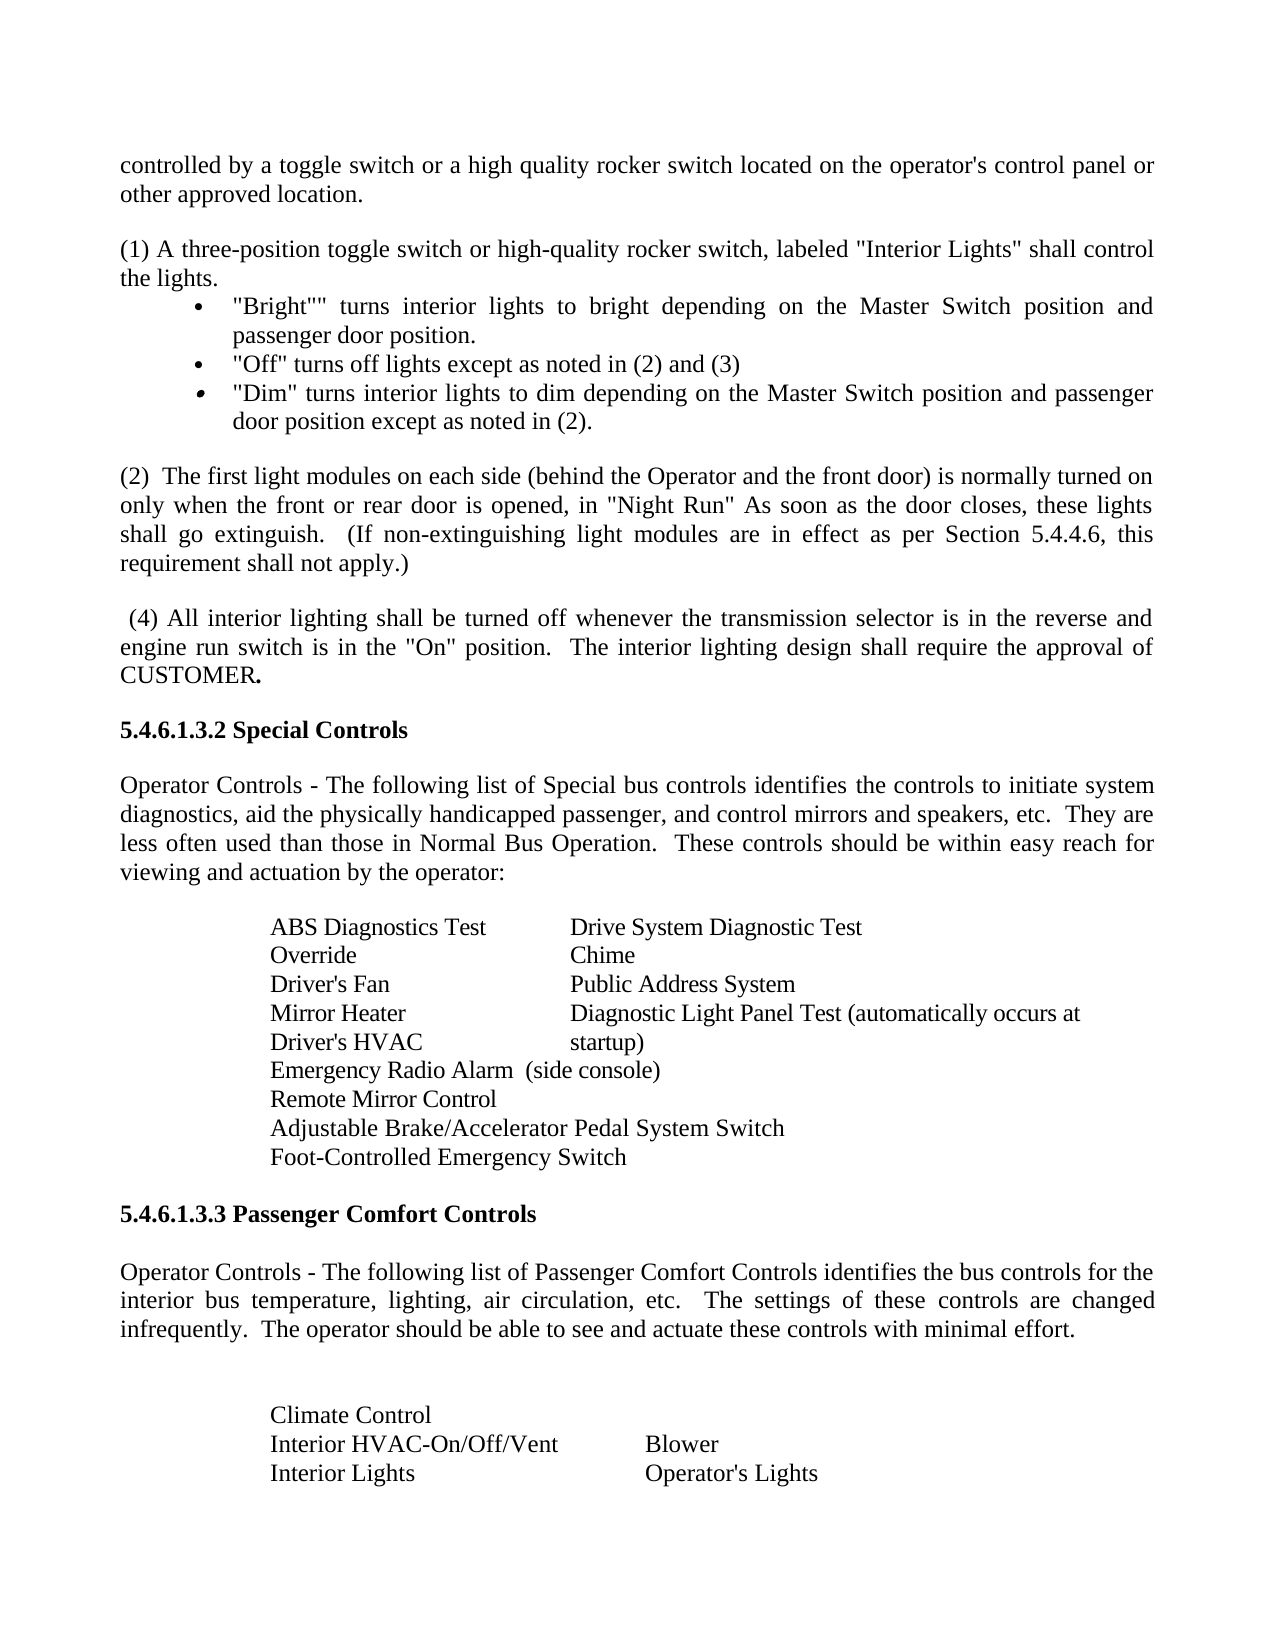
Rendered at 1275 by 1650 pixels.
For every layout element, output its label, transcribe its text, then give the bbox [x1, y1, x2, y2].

text Adjustable Brake/Accelerator Pedal System Switch [120, 1113, 1155, 1142]
list "Off" turns off lights except as noted in (2) and (3) [195, 349, 1155, 378]
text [120, 150, 1155, 207]
text Operator Controls - The following list of Special bus controls identifies the controls to initiate system diagnostics, aid the physically handicapped passenger, and control mirrors and speakers, etc. They are less often used than those in Normal Bus Operation. These controls should be within easy reach for viewing and actuation by the operator: [120, 771, 1155, 886]
list "Dim" turns interior lights to dim depending on the Master Switch position and passenger door position except as noted in (2). [195, 378, 1155, 435]
text (1) A three-position toggle switch or high-quality rocker switch, labeled "Interior Lights" shall control the lights. [120, 234, 1155, 291]
text (2) The first light modules on each side (behind the Operator and the front door) is normally turned on only when the front or rear door is opened, in "Night Run" As soon as the door closes, these lights shall go extinguish. (If non-extinguishing light modules are in effect as per Section 5.4.4.6, this requirement shall not apply.) [120, 461, 1155, 576]
text Driver's Fan Public Address System [120, 969, 1155, 998]
text ABS Diagnostics Test Drive System Diagnostic Test [120, 912, 1155, 941]
text Interior Lights Operator's Lights [120, 1458, 1155, 1487]
text Emergency Radio Alarm (side console) [120, 1056, 1155, 1084]
text Climate Control [120, 1401, 1155, 1429]
text Operator Controls - The following list of Passenger Comfort Controls identifies the bus controls for the interior bus temperature, lighting, air circulation, etc. The settings of these controls are changed infrequently. The operator should be able to see and actuate these controls with minimal effort. [120, 1257, 1155, 1343]
subtitle Passenger Comfort Controls [120, 1199, 1155, 1228]
text Mirror Heater Diagnostic Light Panel Test (automatically occurs at [120, 998, 1155, 1027]
list "Bright"" turns interior lights to bright depending on the Master Switch position and passenger door position. [195, 291, 1155, 349]
text Override Chime [120, 941, 1155, 969]
subtitle Special Controls [120, 715, 1155, 744]
text Remote Mirror Control [120, 1084, 1155, 1113]
text Driver's HVAC startup) [120, 1027, 1155, 1056]
text Foot-Controlled Emergency Switch [120, 1142, 1155, 1171]
text (4) All interior lighting shall be turned off whenever the transmission selector is in the reverse and engine run switch is in the "On" position. The interior lighting design shall require the approval of CUSTOMER. [120, 603, 1155, 689]
text Interior HVAC-On/Off/Vent Blower [120, 1429, 1155, 1458]
